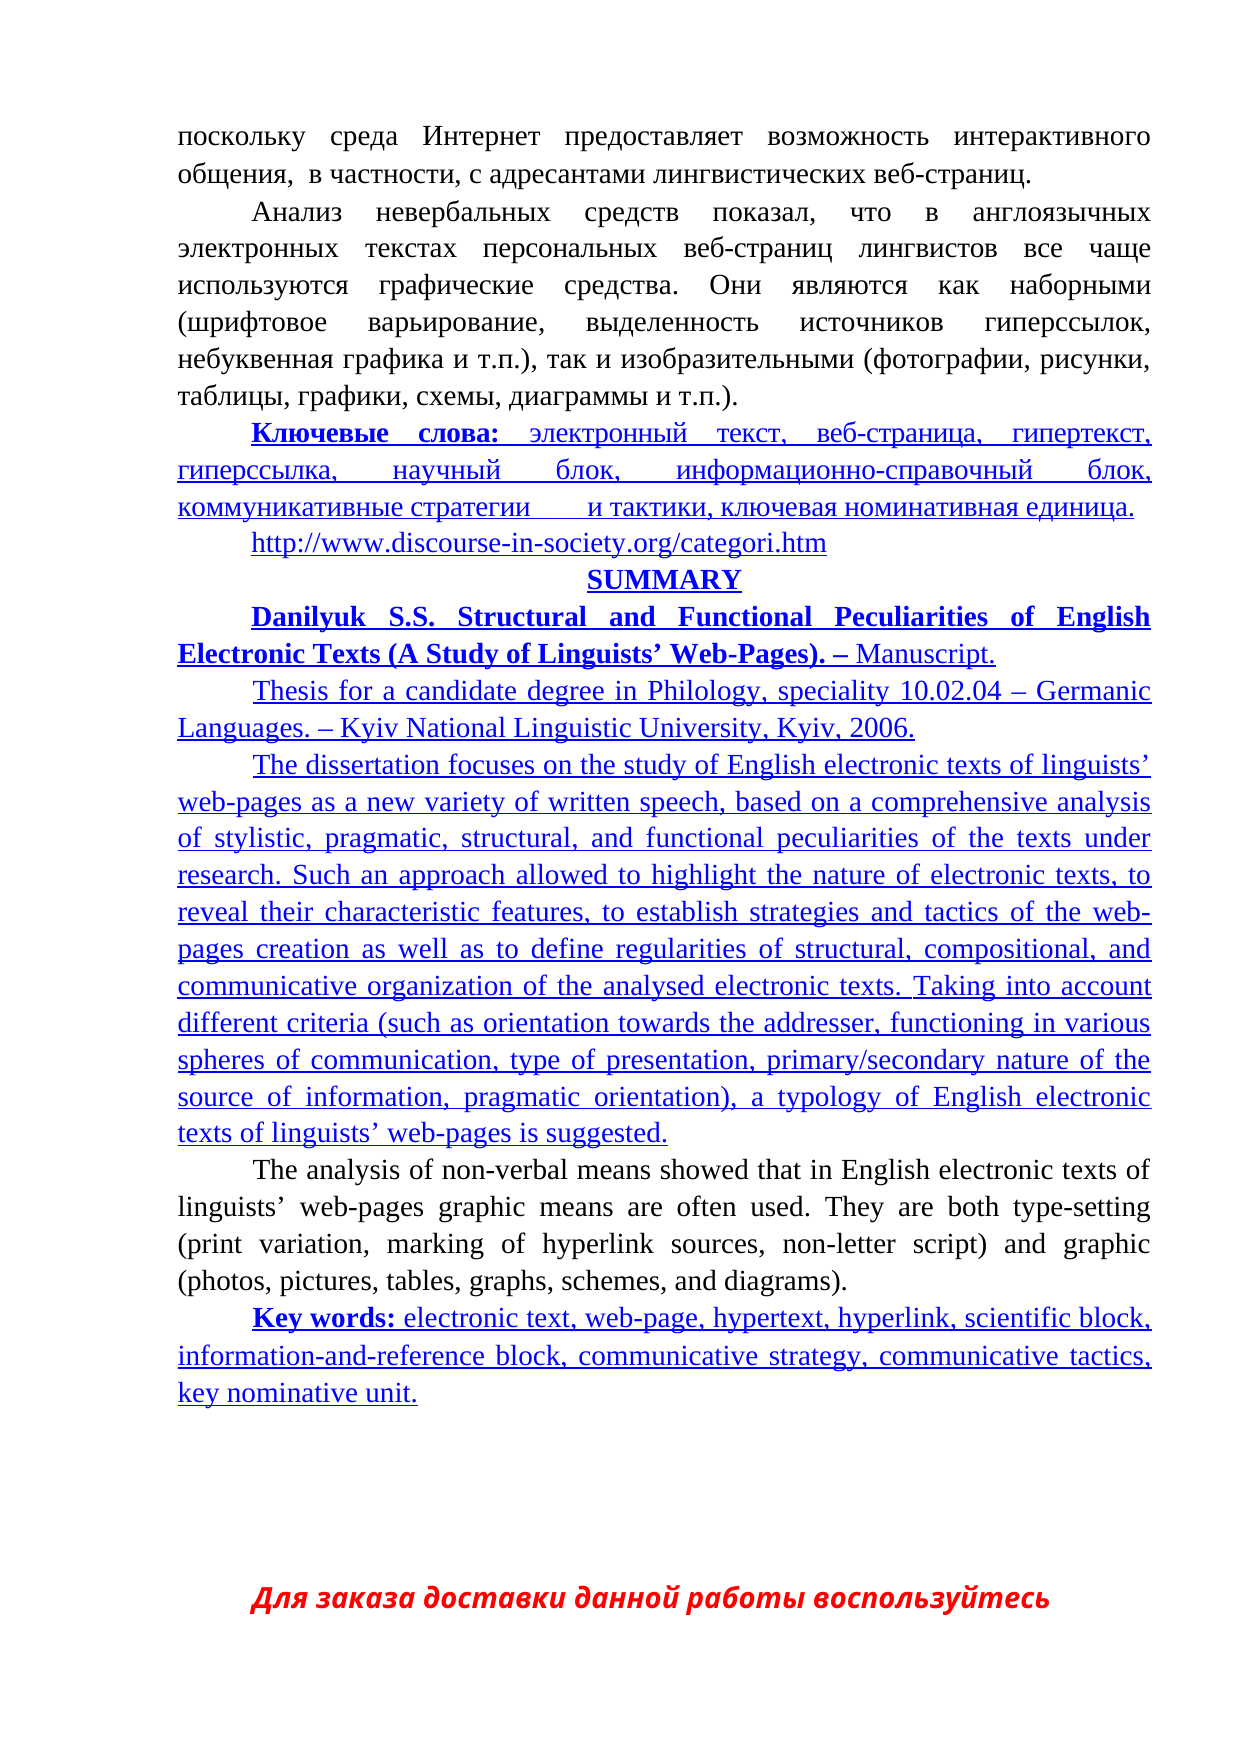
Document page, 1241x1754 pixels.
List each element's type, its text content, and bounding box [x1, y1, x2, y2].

text The analysis of non-verbal means showed that in English electronic texts of linguists’ web-pages graphic means are often used. They are both type-setting (print variation, marking of hyperlink sources, non-letter script) and graphic (photos, pictures, tables, graphs, schemes, and diagrams). [177, 1152, 1152, 1297]
text Ключевые слова: электронный текст, веб-страница, гипертекст, гиперссылка, научный блок, информационно-справочный блок, коммуникативные стратегии и тактики, ключевая номинативная единица. [177, 415, 1152, 481]
text Thesis for a candidate degree in Philology, speciality 10.02.04 – Germanic Languages. – Kyiv National Linguistic University, Kyiv, 2006. [177, 673, 1152, 743]
text Danilyuk S.S. Structural and Functional Peculiarities of English Electronic Texts (A Study of Linguists’ Web-Pages). – Manuscript. [177, 599, 1152, 670]
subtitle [252, 1578, 1130, 1617]
text http://www.discourse-in-society.org/categori.htm [177, 526, 1152, 559]
text The dissertation focuses on the study of English electronic texts of linguists’ web-pages as a new variety of written speech, based on a comprehensive analysis of stylistic, pragmatic, structural, and functional peculiarities of the texts under research. Such an approach allowed to highlight the nature of electronic texts, to reveal their characteristic features, to establish strategies and tactics of the web-pages creation as well as to define regularities of structural, compositional, and communicative organization of the analysed electronic texts. Taking into account different criteria (such as orientation towards the addresser, functioning in various spheres of communication, type of presentation, primary/secondary nature of the source of information, pragmatic orientation), a typology of English electronic texts of linguists’ web-pages is suggested. [177, 998, 1152, 1108]
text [177, 118, 1152, 189]
text The dissertation focuses on the study of English electronic texts of linguists’ web-pages as a new variety of written speech, based on a comprehensive analysis of stylistic, pragmatic, structural, and functional peculiarities of the texts under research. Such an approach allowed to highlight the nature of electronic texts, to reveal their characteristic features, to establish strategies and tactics of the web-pages creation as well as to define regularities of structural, compositional, and communicative organization of the analysed electronic texts. Taking into account different criteria (such as orientation towards the addresser, functioning in various spheres of communication, type of presentation, primary/secondary nature of the source of information, pragmatic orientation), a typology of English electronic texts of linguists’ web-pages is suggested. [177, 747, 1152, 813]
text SUMMARY [177, 562, 1152, 596]
text Ключевые слова: электронный текст, веб-страница, гипертекст, гиперссылка, научный блок, информационно-справочный блок, коммуникативные стратегии и тактики, ключевая номинативная единица. [177, 483, 1152, 522]
text Key words: electronic text, web-page, hypertext, hyperlink, scientific block, information-and-reference block, communicative strategy, communicative tactics, key nominative unit. [177, 1368, 1152, 1409]
text Анализ невербальных средств показал, что в англоязычных электронных текстах персональных веб-страниц лингвистов все чаще используются графические средства. Они являются как наборными (шрифтовое варьирование, выделенность источников гиперссылок, небуквенная графика и т.п.), так и изобразительными (фотографии, рисунки, таблицы, графики, схемы, диаграммы и т.п.). [177, 194, 1152, 412]
text Key words: electronic text, web-page, hypertext, hyperlink, scientific block, information-and-reference block, communicative strategy, communicative tactics, key nominative unit. [177, 1300, 1152, 1367]
